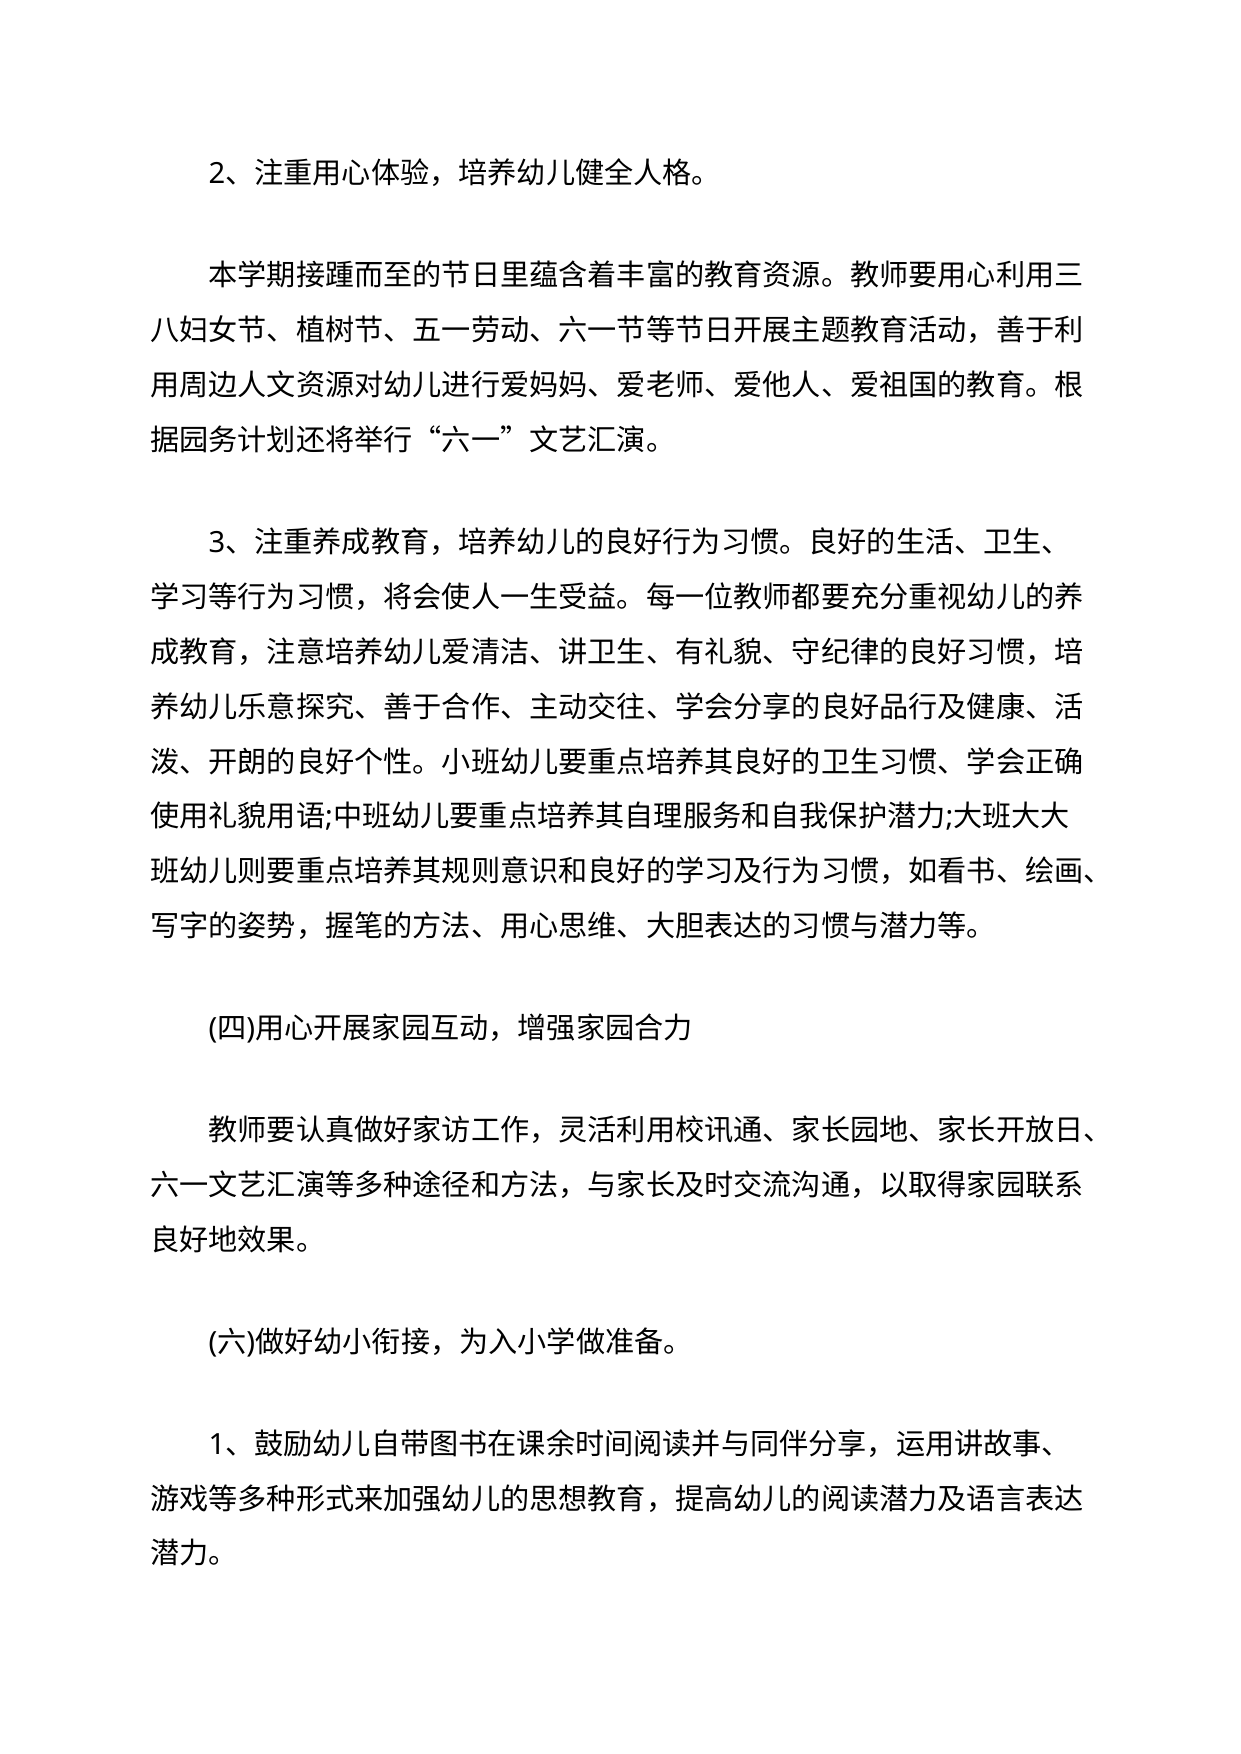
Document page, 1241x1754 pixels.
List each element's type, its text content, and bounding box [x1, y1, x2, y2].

text 1、鼓励幼儿自带图书在课余时间阅读并与同伴分享，运用讲故事、游戏等多种形式来加强幼儿的思想教育，提高幼儿的阅读潜力及语言表达潜力。 [150, 1420, 1090, 1572]
text 3、注重养成教育，培养幼儿的良好行为习惯。良好的生活、卫生、学习等行为习惯，将会使人一生受益。每一位教师都要充分重视幼儿的养成教育，注意培养幼儿爱清洁、讲卫生、有礼貌、守纪律的良好习惯，培养幼儿乐意探究、善于合作、主动交往、学会分享的良好品行及健康、活泼、开朗的良好个性。小班幼儿要重点培养其良好的卫生习惯、学会正确使用礼貌用语;中班幼儿要重点培养其自理服务和自我保护潜力;大班大大班幼儿则要重点培养其规则意识和良好的学习及行为习惯，如看书、绘画、写字的姿势，握笔的方法、用心思维、大胆表达的习惯与潜力等。 [150, 518, 1090, 945]
text 本学期接踵而至的节日里蕴含着丰富的教育资源。教师要用心利用三八妇女节、植树节、五一劳动、六一节等节日开展主题教育活动，善于利用周边人文资源对幼儿进行爱妈妈、爱老师、爱他人、爱祖国的教育。根据园务计划还将举行“六一”文艺汇演。 [150, 252, 1090, 459]
text 2、注重用心体验，培养幼儿健全人格。 [150, 150, 1090, 192]
text 教师要认真做好家访工作，灵活利用校讯通、家长园地、家长开放日、六一文艺汇演等多种途径和方法，与家长及时交流沟通，以取得家园联系良好地效果。 [150, 1107, 1090, 1259]
text (六)做好幼小衔接，为入小学做准备。 [150, 1318, 1090, 1361]
text (四)用心开展家园互动，增强家园合力 [150, 1005, 1090, 1047]
